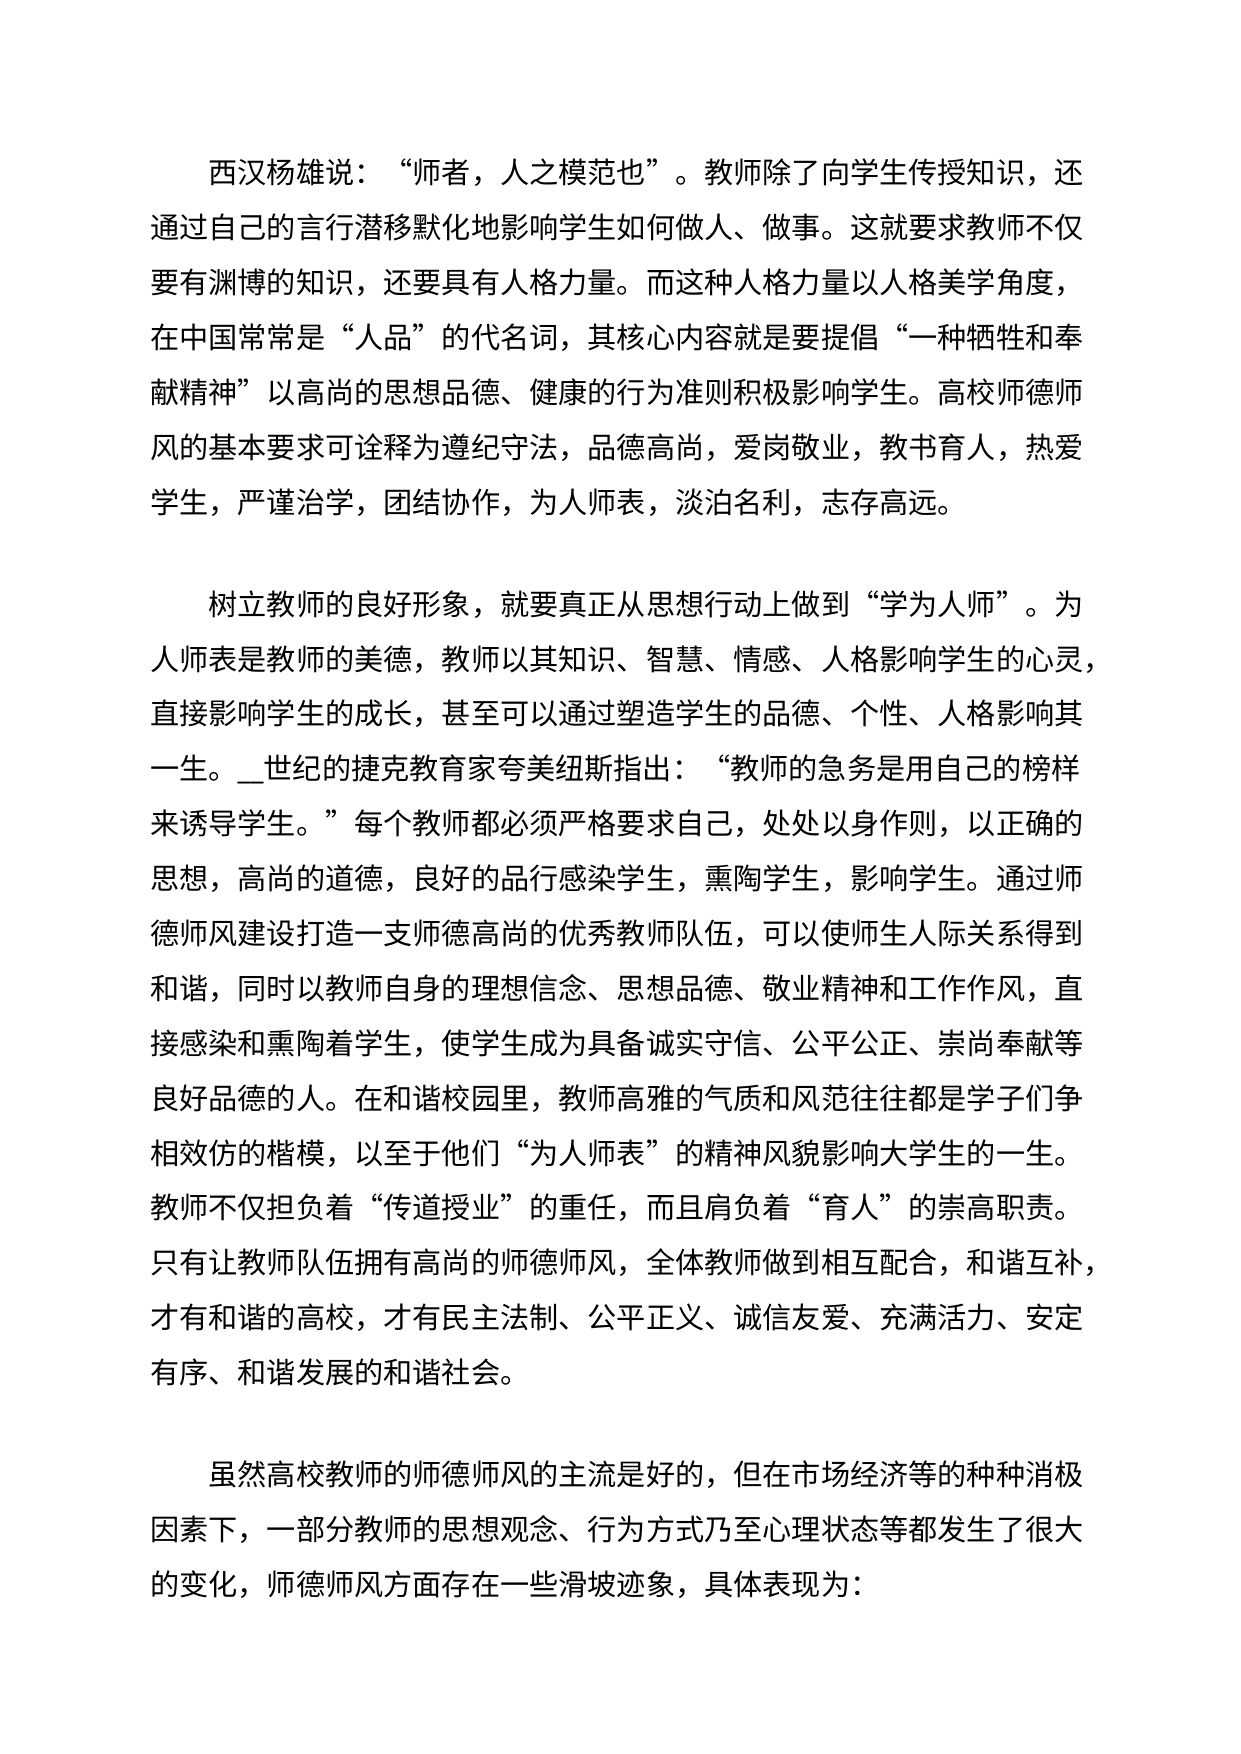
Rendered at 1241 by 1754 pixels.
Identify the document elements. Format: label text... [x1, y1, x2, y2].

text 虽然高校教师的师德师风的主流是好的，但在市场经济等的种种消极因素下，一部分教师的思想观念、行为方式乃至心理状态等都发生了很大的变化，师德师风方面存在一些滑坡迹象，具体表现为： [150, 1452, 1090, 1604]
text 树立教师的良好形象，就要真正从思想行动上做到“学为人师”。为人师表是教师的美德，教师以其知识、智慧、情感、人格影响学生的心灵，直接影响学生的成长，甚至可以通过塑造学生的品德、个性、人格影响其一生。__世纪的捷克教育家夸美纽斯指出：“教师的急务是用自己的榜样来诱导学生。”每个教师都必须严格要求自己，处处以身作则，以正确的思想，高尚的道德，良好的品行感染学生，熏陶学生，影响学生。通过师德师风建设打造一支师德高尚的优秀教师队伍，可以使师生人际关系得到和谐，同时以教师自身的理想信念、思想品德、敬业精神和工作作风，直接感染和熏陶着学生，使学生成为具备诚实守信、公平公正、崇尚奉献等良好品德的人。在和谐校园里，教师高雅的气质和风范往往都是学子们争相效仿的楷模，以至于他们“为人师表”的精神风貌影响大学生的一生。教师不仅担负着“传道授业”的重任，而且肩负着“育人”的崇高职责。只有让教师队伍拥有高尚的师德师风，全体教师做到相互配合，和谐互补，才有和谐的高校，才有民主法制、公平正义、诚信友爱、充满活力、安定有序、和谐发展的和谐社会。 [150, 581, 1090, 1392]
text 西汉杨雄说：“师者，人之模范也”。教师除了向学生传授知识，还通过自己的言行潜移默化地影响学生如何做人、做事。这就要求教师不仅要有渊博的知识，还要具有人格力量。而这种人格力量以人格美学角度，在中国常常是“人品”的代名词，其核心内容就是要提倡“一种牺牲和奉献精神”以高尚的思想品德、健康的行为准则积极影响学生。高校师德师风的基本要求可诠释为遵纪守法，品德高尚，爱岗敬业，教书育人，热爱学生，严谨治学，团结协作，为人师表，淡泊名利，志存高远。 [150, 150, 1090, 522]
